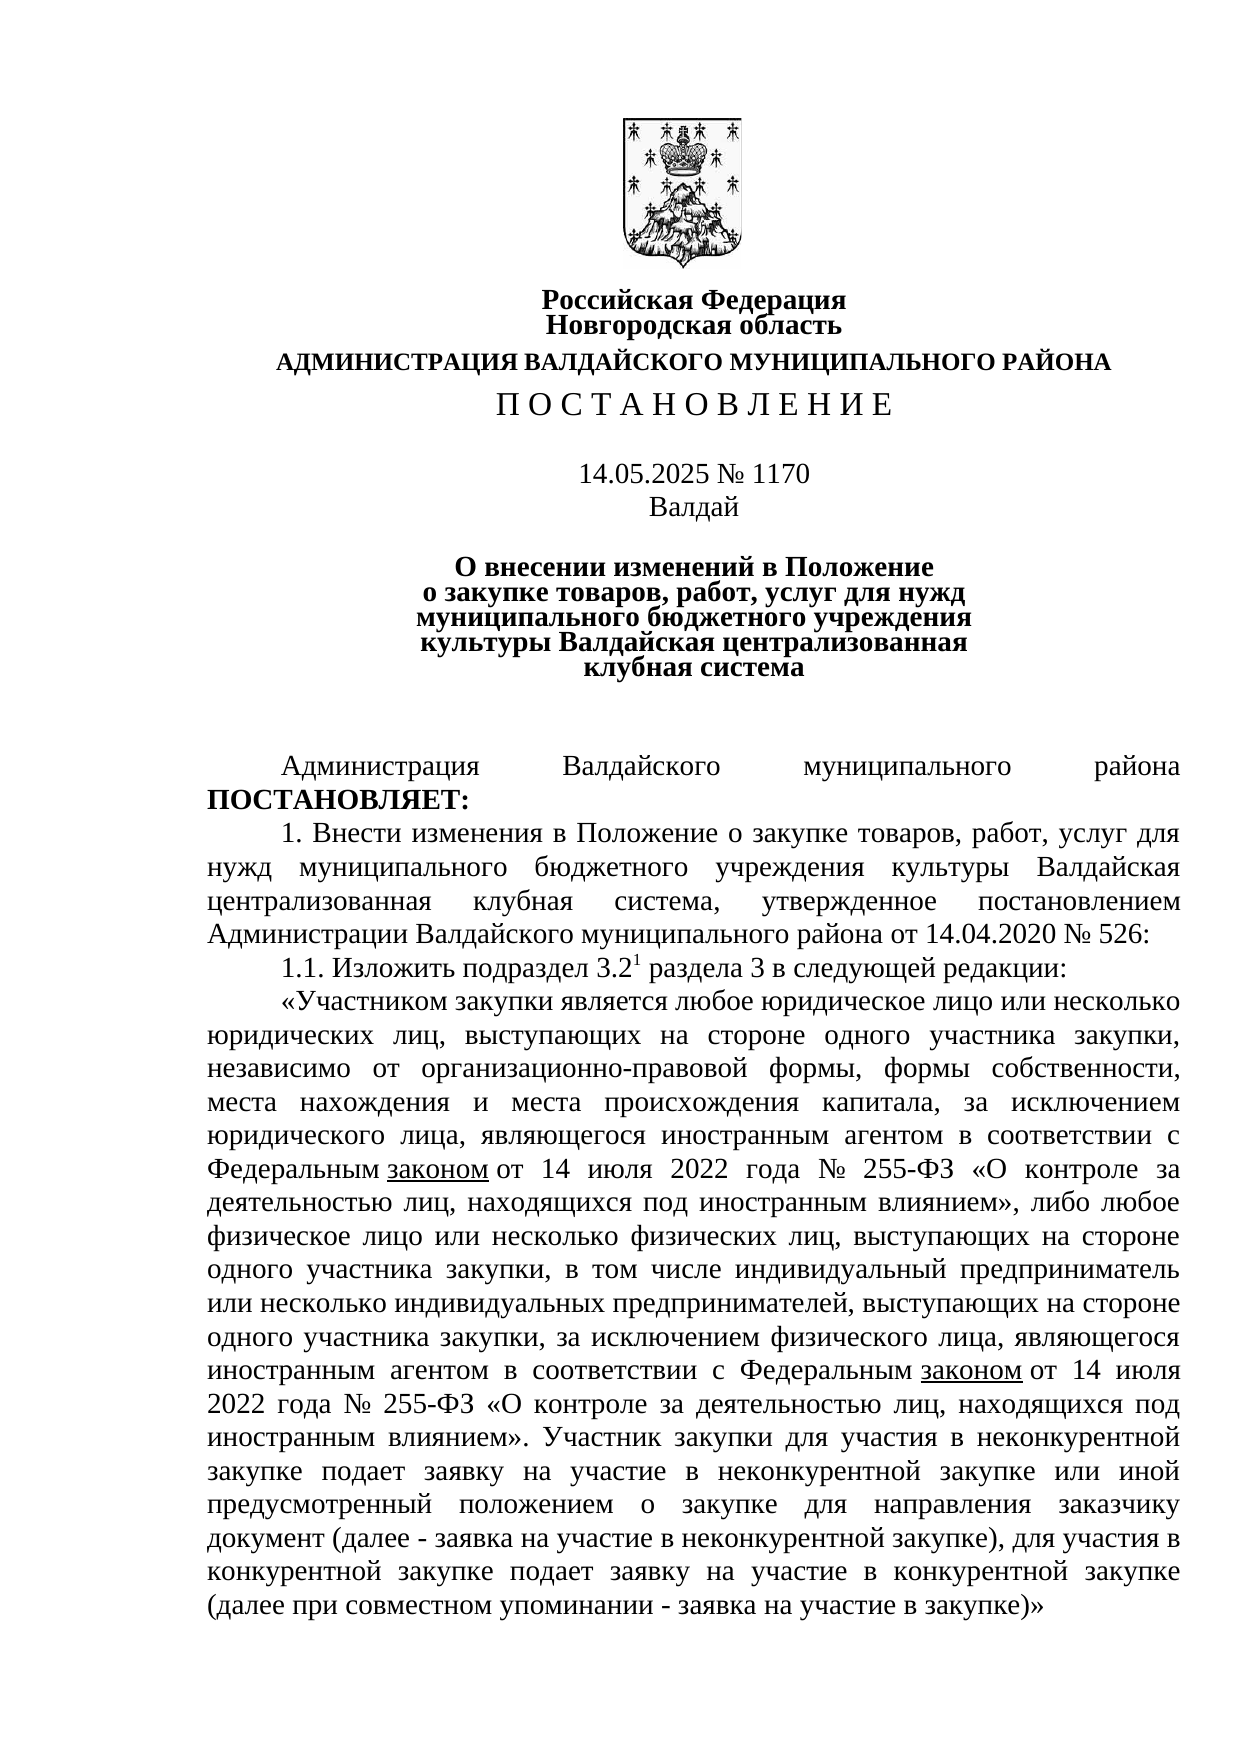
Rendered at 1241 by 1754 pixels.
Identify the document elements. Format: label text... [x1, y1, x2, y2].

text муниципального бюджетного учреждения [207, 606, 1181, 631]
text 1.1. Изложить подраздел 3.21 раздела 3 в следующей редакции: [207, 950, 1181, 983]
text культуры Валдайская централизованная [207, 631, 1181, 656]
text АДМИНИСТРАЦИЯ ВАЛДАЙСКОГО МУНИЦИПАЛЬНОГО РАЙОНА [207, 347, 1181, 376]
text П О С Т А Н О В Л Е Н И Е [207, 384, 1181, 423]
text 1. Внести изменения в Положение о закупке товаров, работ, услуг для нужд муниципального бюджетного учреждения культуры Валдайская централизованная клубная система, утвержденное постановлением Администрации Валдайского муниципального района от 14.04.2020 № 526: [207, 816, 1181, 950]
subtitle Новгородская область [207, 314, 1181, 339]
text клубная система [207, 656, 1181, 681]
text Российская Федерация [207, 118, 1181, 314]
text «Участником закупки является любое юридическое лицо или несколько юридических лиц, выступающих на стороне одного участника закупки, независимо от организационно-правовой формы, формы собственности, места нахождения и места происхождения капитала, за исключением юридического лица, являющегося иностранным агентом в соответствии с Федеральным законом от 14 июля 2022 года № 255-ФЗ «О контроле за деятельностью лиц, находящихся под иностранным влиянием», либо любое физическое лицо или несколько физических лиц, выступающих на стороне одного участника закупки, в том числе индивидуальный предприниматель или несколько индивидуальных предпринимателей, выступающих на стороне одного участника закупки, за исключением физического лица, являющегося иностранным агентом в соответствии с Федеральным законом от 14 июля 2022 года № 255-ФЗ «О контроле за деятельностью лиц, находящихся под иностранным влиянием». Участник закупки для участия в неконкурентной закупке подает заявку на участие в неконкурентной закупке или иной предусмотренный положением о закупке для направления заказчику документ (далее - заявка на участие в неконкурентной закупке), для участия в конкурентной закупке подает заявку на участие в конкурентной закупке (далее при совместном упоминании - заявка на участие в закупке)» [207, 983, 1181, 1621]
text Администрация Валдайского муниципального района ПОСТАНОВЛЯЕТ: [207, 748, 1181, 816]
text о закупке товаров, работ, услуг для нужд [207, 581, 1181, 606]
text 14.05.2025 № 1170 [207, 456, 1181, 489]
text Валдай [207, 489, 1181, 523]
text О внесении изменений в Положение [207, 556, 1181, 581]
